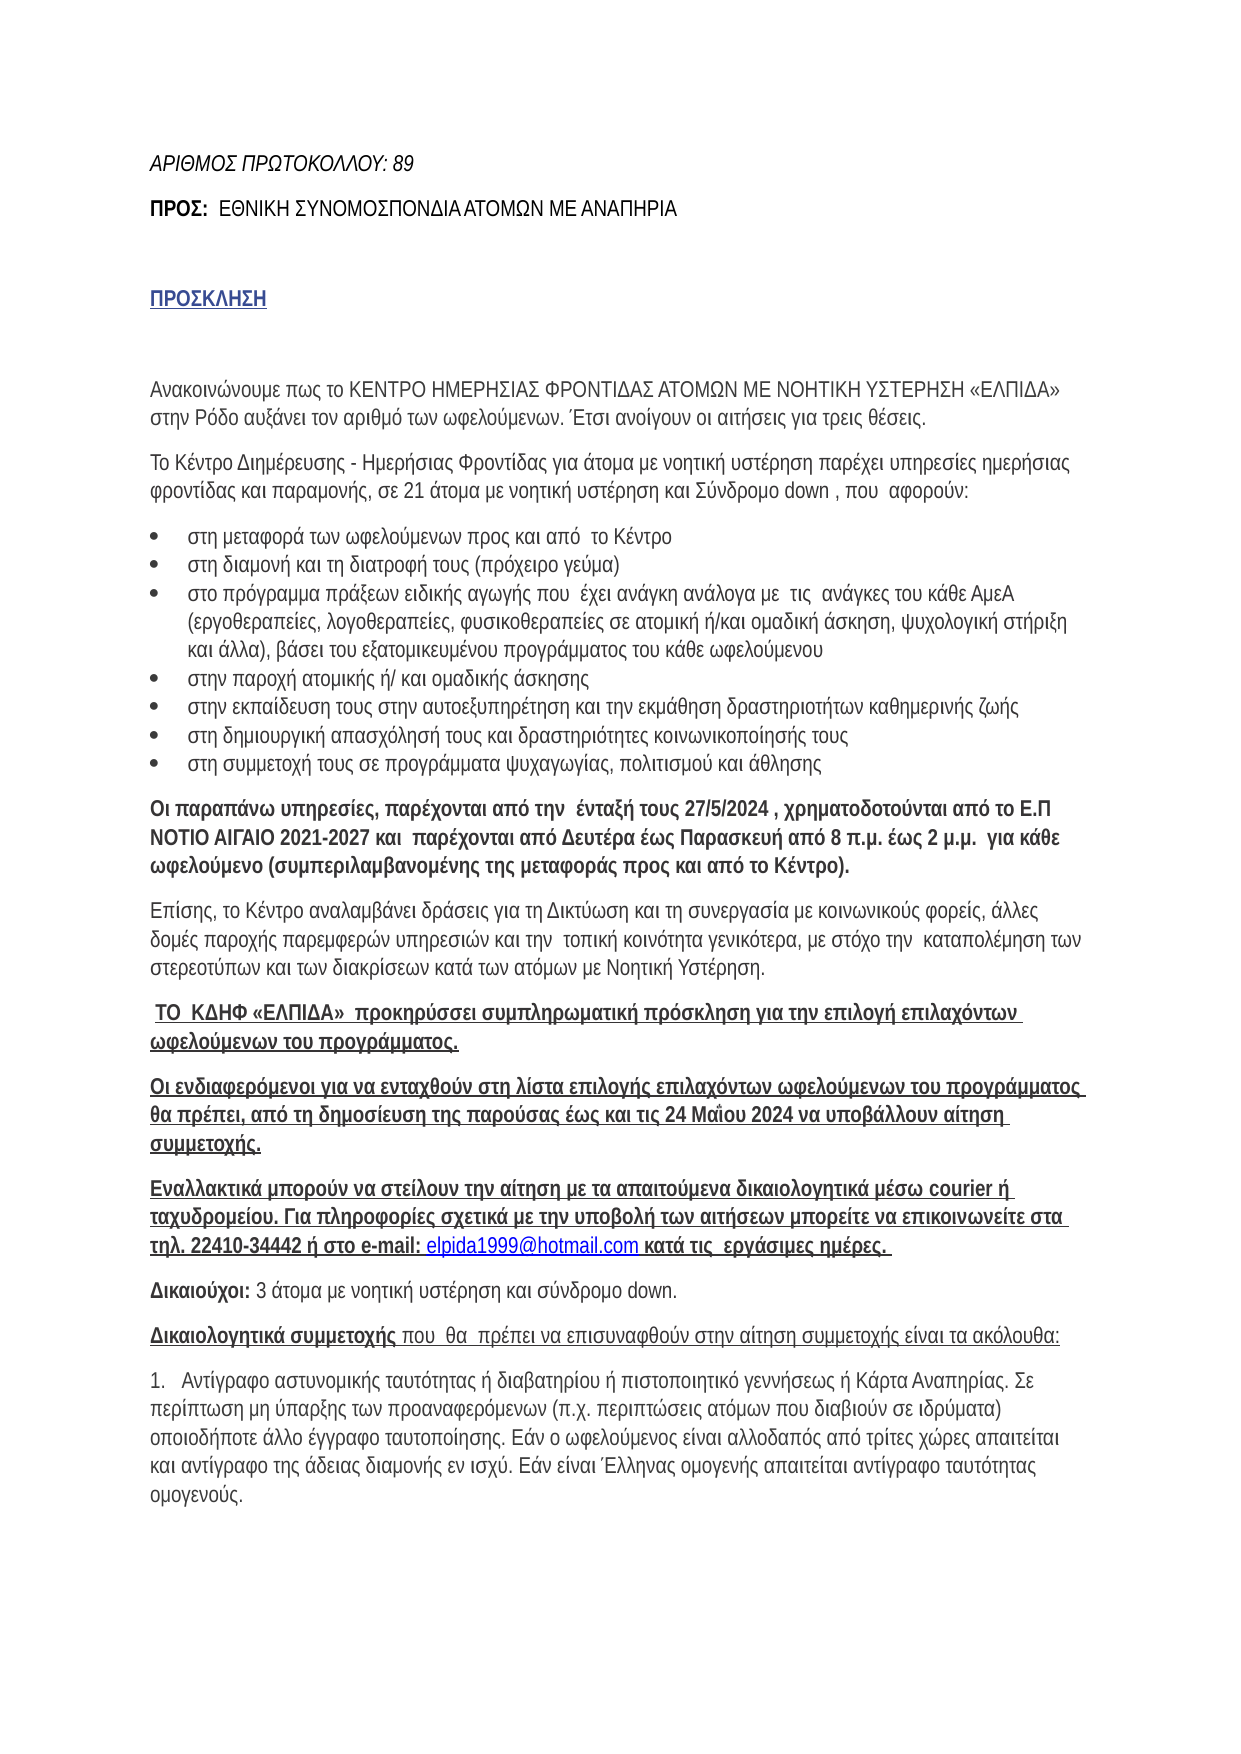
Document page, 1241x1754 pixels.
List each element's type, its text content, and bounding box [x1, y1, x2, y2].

text Το Κέντρο Διημέρευσης - Ημερήσιας Φροντίδας για άτομα με νοητική υστέρηση παρέχει υπηρεσίες ημερήσιας φροντίδας και παραμονής, σε 21 άτομα με νοητική υστέρηση και Σύνδρομο down , που αφορούν: [150, 449, 1090, 504]
text Δικαιούχοι: 3 άτομα με νοητική υστέρηση και σύνδρομο down. [150, 1277, 1090, 1303]
text ΑΡΙΘΜΟΣ ΠΡΩΤΟΚΟΛΛΟΥ: 89 [150, 150, 1090, 176]
list στη συμμετοχή τους σε προγράμματα ψυχαγωγίας, πολιτισμού και άθλησης [150, 750, 1090, 776]
list στη δημιουργική απασχόλησή τους και δραστηριότητες κοινωνικοποίησής τους [150, 722, 1090, 748]
list στην παροχή ατομικής ή/ και ομαδικής άσκησης [150, 665, 1090, 691]
text Εναλλακτικά μπορούν να στείλουν την αίτηση με τα απαιτούμενα δικαιολογητικά μέσω courier ή ταχυδρομείου. Για πληροφορίες σχετικά με την υποβολή των αιτήσεων μπορείτε να επικοινωνείτε στα τηλ. 22410-34442 ή στο e-mail: elpida1999@hotmail.com κατά τις εργάσιμες ημέρες. [150, 1175, 1090, 1258]
text Οι ενδιαφερόμενοι για να ενταχθούν στη λίστα επιλογής επιλαχόντων ωφελούμενων του προγράμματος θα πρέπει, από τη δημοσίευση της παρούσας έως και τις 24 Μαΐου 2024 να υποβάλλουν αίτηση συμμετοχής. [150, 1073, 1090, 1156]
list στη μεταφορά των ωφελούμενων προς και από το Κέντρο [150, 523, 1090, 549]
text Ανακοινώνουμε πως το ΚΕΝΤΡΟ ΗΜΕΡΗΣΙΑΣ ΦΡΟΝΤΙΔΑΣ ΑΤΟΜΩΝ ΜΕ ΝΟΗΤΙΚΗ ΥΣΤΕΡΗΣΗ «ΕΛΠΙΔΑ» στην Ρόδο αυξάνει τον αριθμό των ωφελούμενων. Έτσι ανοίγουν οι αιτήσεις για τρεις θέσεις. [150, 376, 1090, 430]
text ΠΡΟΣ: ΕΘΝΙΚΗ ΣΥΝΟΜΟΣΠΟΝΔΙΑ ΑΤΟΜΩΝ ΜΕ ΑΝΑΠΗΡΙΑ [150, 195, 1090, 221]
list στο πρόγραμμα πράξεων ειδικής αγωγής που έχει ανάγκη ανάλογα με τις ανάγκες του κάθε ΑμεΑ (εργοθεραπείες, λογοθεραπείες, φυσικοθεραπείες σε ατομική ή/και ομαδική άσκηση, ψυχολογική στήριξη και άλλα), βάσει του εξατομικευμένου προγράμματος του κάθε ωφελούμενου [150, 579, 1090, 663]
text Επίσης, το Κέντρο αναλαμβάνει δράσεις για τη Δικτύωση και τη συνεργασία με κοινωνικούς φορείς, άλλες δομές παροχής παρεμφερών υπηρεσιών και την τοπική κοινότητα γενικότερα, με στόχο την καταπολέμηση των στερεοτύπων και των διακρίσεων κατά των ατόμων με Νοητική Υστέρηση. [150, 897, 1090, 980]
text ΤΟ ΚΔΗΦ «ΕΛΠΙΔΑ» προκηρύσσει συμπληρωματική πρόσκληση για την επιλογή επιλαχόντων ωφελούμενων του προγράμματος. [150, 999, 1090, 1054]
text Οι παραπάνω υπηρεσίες, παρέχονται από την ένταξή τους 27/5/2024 , χρηματοδοτούνται από το Ε.Π ΝΟΤΙΟ ΑΙΓΑΙΟ 2021-2027 και παρέχονται από Δευτέρα έως Παρασκευή από 8 π.μ. έως 2 μ.μ. για κάθε ωφελούμενο (συμπεριλαμβανομένης της μεταφοράς προς και από το Κέντρο). [150, 795, 1090, 878]
text 1. Αντίγραφο αστυνομικής ταυτότητας ή διαβατηρίου ή πιστοποιητικό γεννήσεως ή Κάρτα Αναπηρίας. Σε περίπτωση μη ύπαρξης των προαναφερόμενων (π.χ. περιπτώσεις ατόμων που διαβιούν σε ιδρύματα) οποιοδήποτε άλλο έγγραφο ταυτοποίησης. Εάν ο ωφελούμενος είναι αλλοδαπός από τρίτες χώρες απαιτείται και αντίγραφο της άδειας διαμονής εν ισχύ. Εάν είναι Έλληνας ομογενής απαιτείται αντίγραφο ταυτότητας ομογενούς. [150, 1367, 1090, 1507]
list στη διαμονή και τη διατροφή τους (πρόχειρο γεύμα) [150, 551, 1090, 577]
text Δικαιολογητικά συμμετοχής που θα πρέπει να επισυναφθούν στην αίτηση συμμετοχής είναι τα ακόλουθα: [150, 1322, 1090, 1348]
text ΠΡΟΣΚΛΗΣΗ [150, 285, 1090, 312]
list στην εκπαίδευση τους στην αυτοεξυπηρέτηση και την εκμάθηση δραστηριοτήτων καθημερινής ζωής [150, 693, 1090, 719]
